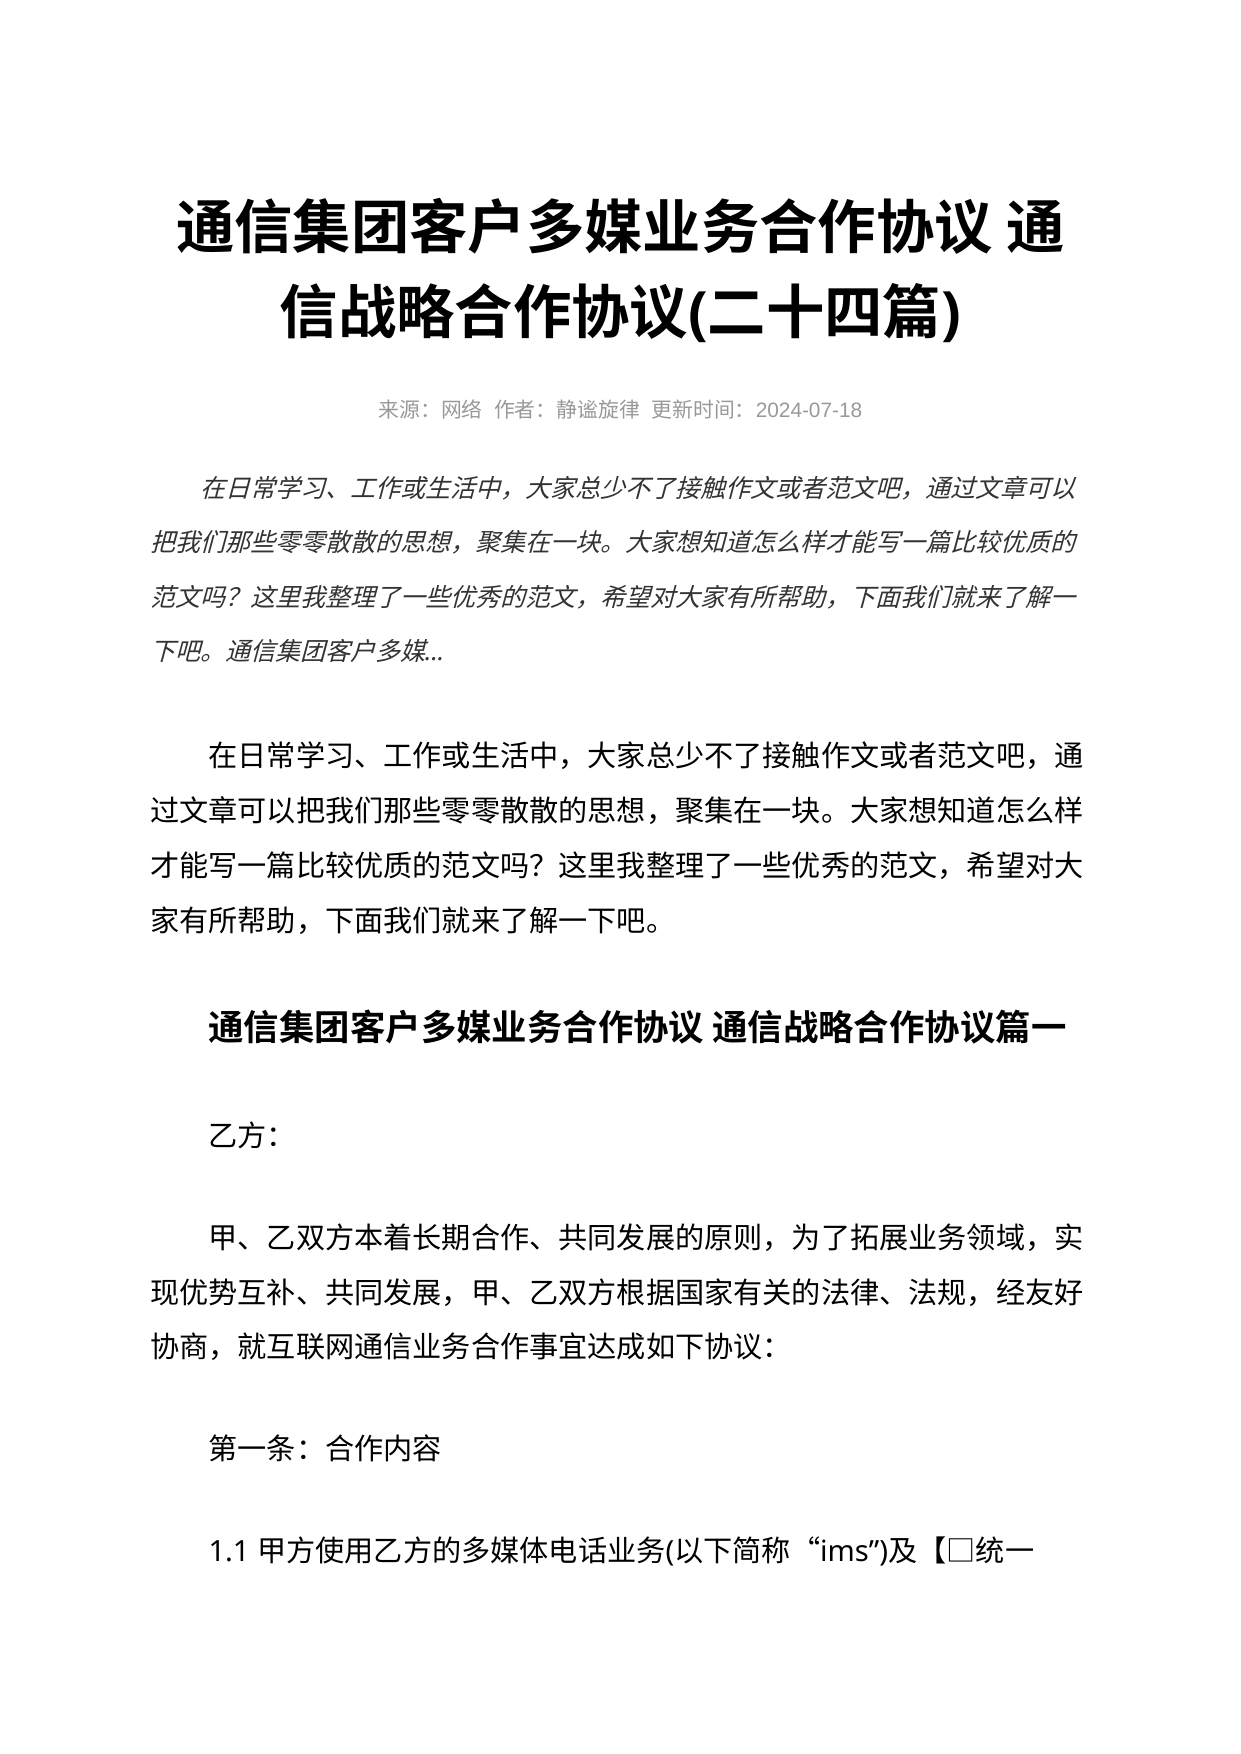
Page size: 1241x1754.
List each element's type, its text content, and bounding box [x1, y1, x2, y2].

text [150, 1528, 1090, 1570]
text 在日常学习、工作或生活中，大家总少不了接触作文或者范文吧，通过文章可以把我们那些零零散散的思想，聚集在一块。大家想知道怎么样才能写一篇比较优质的范文吗？这里我整理了一些优秀的范文，希望对大家有所帮助，下面我们就来了解一下吧。 [150, 733, 1090, 939]
text 第一条：合作内容 [150, 1426, 1090, 1468]
text 通信集团客户多媒业务合作协议 通信战略合作协议篇一 [150, 999, 1090, 1050]
text 甲、乙双方本着长期合作、共同发展的原则，为了拓展业务领域，实现优势互补、共同发展，甲、乙双方根据国家有关的法律、法规，经友好协商，就互联网通信业务合作事宜达成如下协议： [150, 1214, 1090, 1366]
subtitle 通信集团客户多媒业务合作协议 通信战略合作协议(二十四篇) [150, 181, 1090, 351]
text 在日常学习、工作或生活中，大家总少不了接触作文或者范文吧，通过文章可以把我们那些零零散散的思想，聚集在一块。大家想知道怎么样才能写一篇比较优质的范文吗？这里我整理了一些优秀的范文，希望对大家有所帮助，下面我们就来了解一下吧。通信集团客户多媒... [150, 468, 1090, 668]
text 乙方： [150, 1112, 1090, 1155]
text 来源：网络 作者：静谧旋律 更新时间：2024-07-18 [150, 397, 1090, 421]
